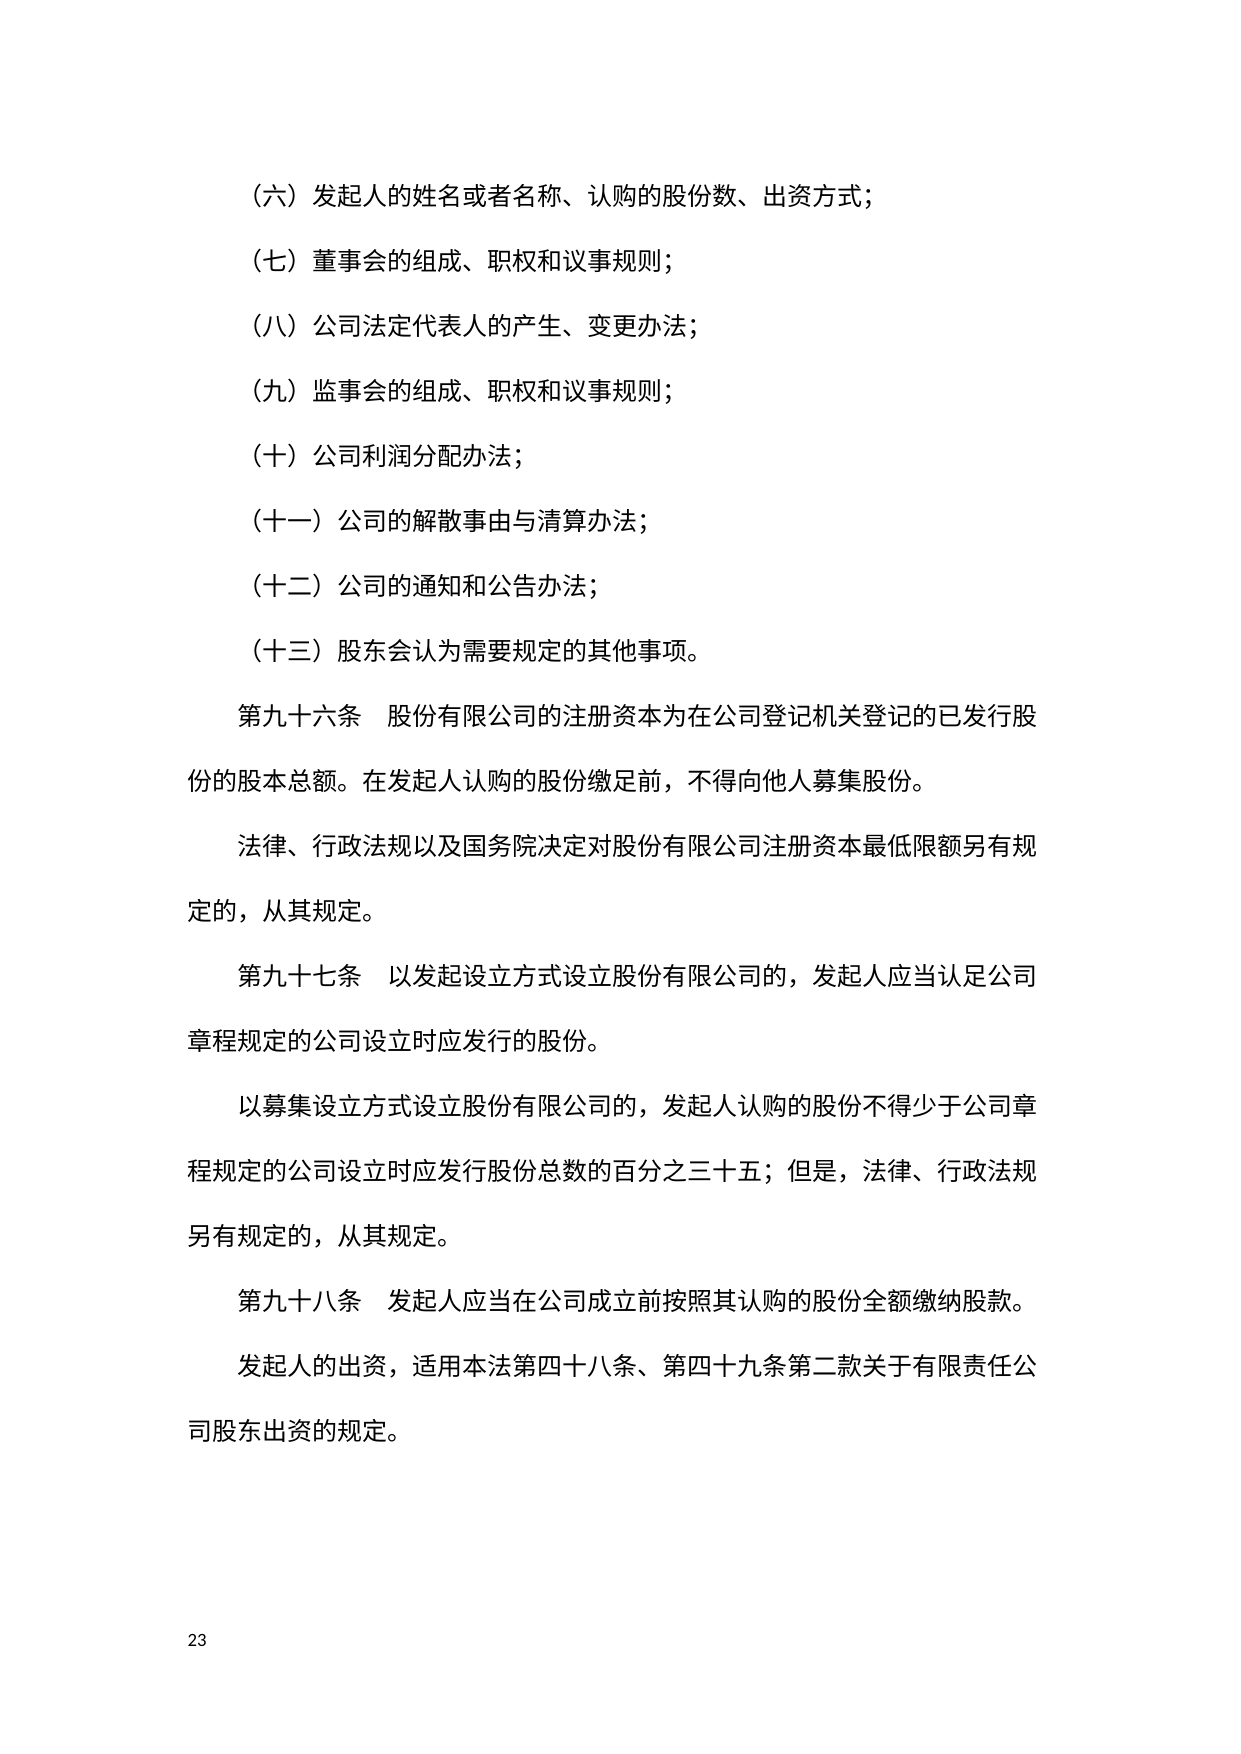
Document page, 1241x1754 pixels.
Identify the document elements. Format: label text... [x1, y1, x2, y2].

text （十三）股东会认为需要规定的其他事项。 [187, 617, 1053, 682]
text 发起人的出资，适用本法第四十八条、第四十九条第二款关于有限责任公司股东出资的规定。 [187, 1332, 1053, 1462]
text 第九十六条 股份有限公司的注册资本为在公司登记机关登记的已发行股份的股本总额。在发起人认购的股份缴足前，不得向他人募集股份。 [187, 682, 1053, 812]
text （八）公司法定代表人的产生、变更办法； [187, 292, 1053, 357]
text （十一）公司的解散事由与清算办法； [187, 487, 1053, 552]
text （七）董事会的组成、职权和议事规则； [187, 227, 1053, 292]
text 法律、行政法规以及国务院决定对股份有限公司注册资本最低限额另有规定的，从其规定。 [187, 812, 1053, 942]
text 第九十八条 发起人应当在公司成立前按照其认购的股份全额缴纳股款。 [187, 1267, 1053, 1332]
text （十）公司利润分配办法； [187, 422, 1053, 487]
text 第九十七条 以发起设立方式设立股份有限公司的，发起人应当认足公司章程规定的公司设立时应发行的股份。 [187, 942, 1053, 1072]
text （九）监事会的组成、职权和议事规则； [187, 357, 1053, 422]
text （十二）公司的通知和公告办法； [187, 552, 1053, 617]
text （六）发起人的姓名或者名称、认购的股份数、出资方式； [187, 162, 1053, 227]
text 以募集设立方式设立股份有限公司的，发起人认购的股份不得少于公司章程规定的公司设立时应发行股份总数的百分之三十五；但是，法律、行政法规另有规定的，从其规定。 [187, 1072, 1053, 1267]
